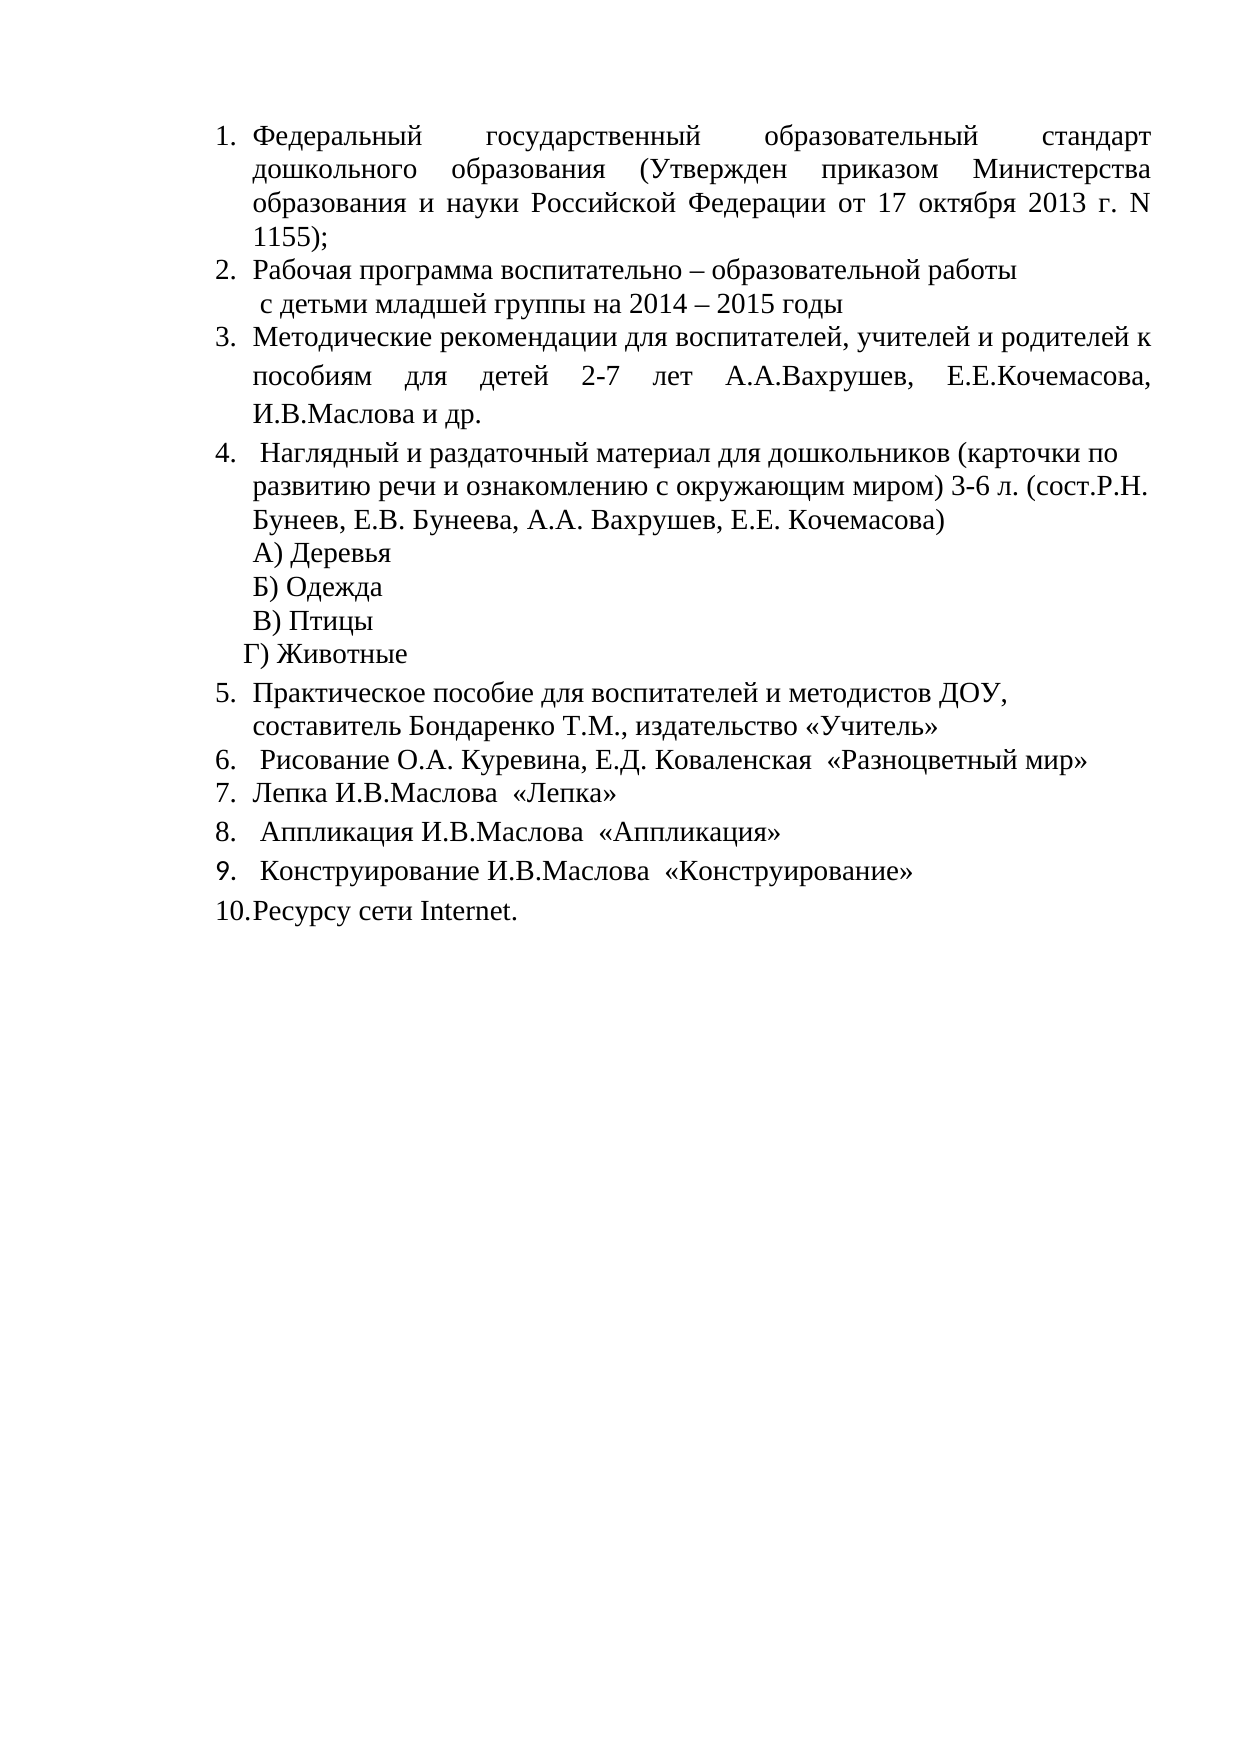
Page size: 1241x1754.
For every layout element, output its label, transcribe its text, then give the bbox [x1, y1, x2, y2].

list Конструирование И.В.Маслова «Конструирование» [215, 852, 1152, 888]
list Рабочая программа воспитательно – образовательной работы [215, 252, 1152, 286]
list Практическое пособие для воспитателей и методистов ДОУ, составитель Бондаренко Т.М., издательство «Учитель» [215, 675, 1152, 742]
list Аппликация И.В.Маслова «Аппликация» [215, 814, 1152, 847]
list Методические рекомендации для воспитателей, учителей и родителей к пособиям для детей 2-7 лет А.А.Вахрушев, Е.Е.Кочемасова, И.В.Маслова и др. [215, 319, 1152, 430]
list В) Птицы [252, 603, 1152, 636]
list А) Деревья [252, 536, 1152, 569]
list Б) Одежда [252, 569, 1152, 603]
list Рисование О.А. Куревина, Е.Д. Коваленская «Разноцветный мир» [215, 742, 1152, 775]
list Лепка И.В.Маслова «Лепка» [215, 775, 1152, 809]
list Наглядный и раздаточный материал для дошкольников (карточки по развитию речи и ознакомлению с окружающим миром) 3-6 л. (сост.Р.Н. Бунеев, Е.В. Бунеева, А.А. Вахрушев, Е.Е. Кочемасова) [215, 435, 1152, 536]
list Федеральный государственный образовательный стандарт дошкольного образования (Утвержден приказом Министерства образования и науки Российской Федерации от 17 октября . N 1155); [215, 118, 1152, 252]
list с детьми младшей группы на 2014 – 2015 годы [252, 286, 1152, 319]
text Г) Животные [177, 636, 1152, 670]
list Ресурсу сети Internet. [215, 893, 1152, 927]
